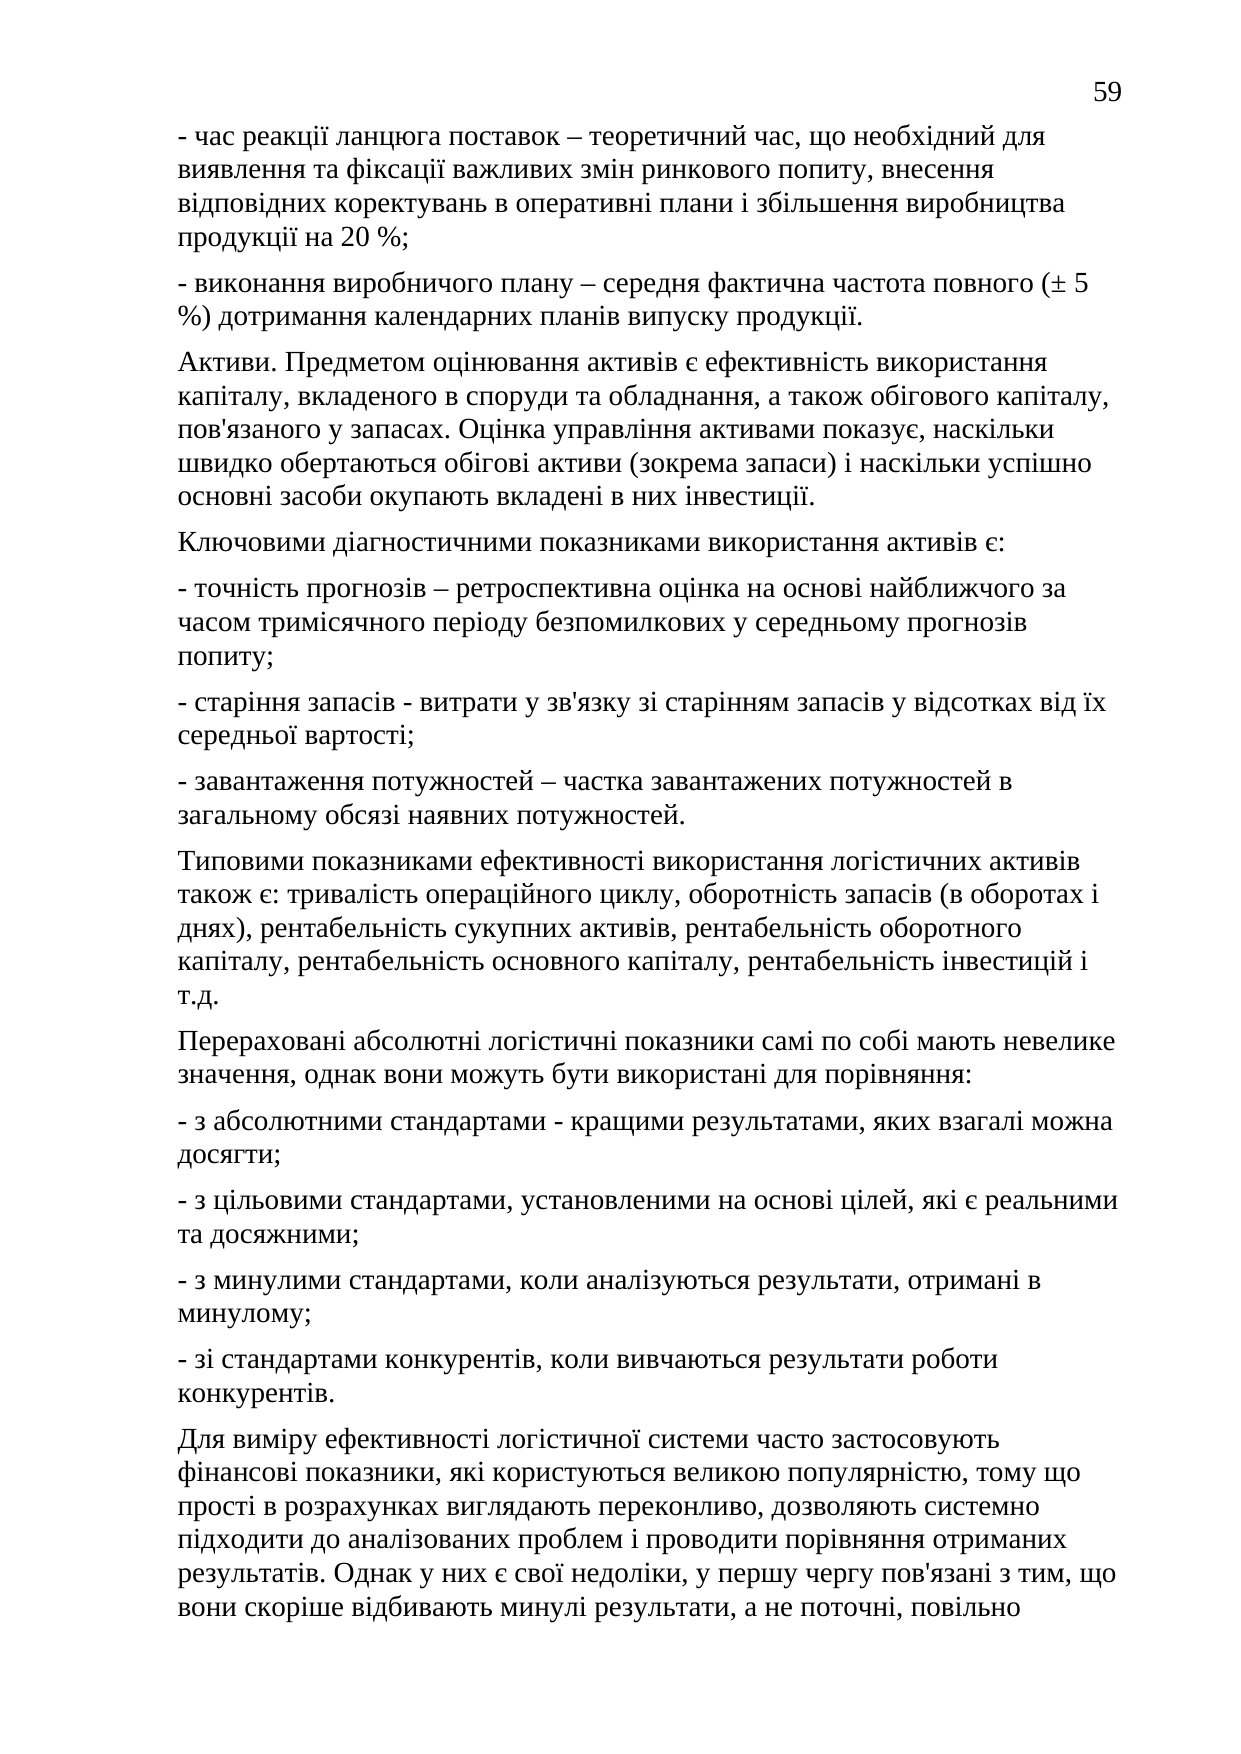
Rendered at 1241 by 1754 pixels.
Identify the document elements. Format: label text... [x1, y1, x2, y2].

text - зі стандартами конкурентів, коли вивчаються результати роботи конкурентів. [177, 1341, 1122, 1408]
text Перераховані абсолютні логістичні показники самі по собі мають невелике значення, однак вони можуть бути використані для порівняння: [177, 1023, 1122, 1090]
text - з минулими стандартами, коли аналізуються результати, отримані в минулому; [177, 1262, 1122, 1329]
text - старіння запасів - витрати у зв'язку зі старінням запасів у відсотках від їх середньої вартості; [177, 684, 1122, 751]
text - з цільовими стандартами, установленими на основі цілей, які є реальними та досяжними; [177, 1182, 1122, 1249]
text - з абсолютними стандартами - кращими результатами, яких взагалі можна досягти; [177, 1103, 1122, 1170]
text Ключовими діагностичними показниками використання активів є: [177, 524, 1122, 558]
text - час реакції ланцюга поставок – теоретичний час, що необхідний для виявлення та фіксації важливих змін ринкового попиту, внесення відповідних коректувань в оперативні плани і збільшення виробництва продукції на 20 %; [177, 118, 1122, 252]
text - точність прогнозів – ретроспективна оцінка на основі найближчого за часом тримісячного періоду безпомилкових у середньому прогнозів попиту; [177, 571, 1122, 671]
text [177, 1421, 1122, 1622]
text Типовими показниками ефективності використання логістичних активів також є: тривалість операційного циклу, оборотність запасів (в оборотах і днях), рентабельність сукупних активів, рентабельність оборотного капіталу, рентабельність основного капіталу, рентабельність інвестицій і т.д. [177, 843, 1122, 1011]
text Активи. Предметом оцінювання активів є ефективність використання капіталу, вкладеного в споруди та обладнання, а також обігового капіталу, пов'язаного у запасах. Оцінка управління активами показує, наскільки швидко обертаються обігові активи (зокрема запаси) і наскільки успішно основні засоби окупають вкладені в них інвестиції. [177, 344, 1122, 512]
text - завантаження потужностей – частка завантажених потужностей в загальному обсязі наявних потужностей. [177, 763, 1122, 830]
text - виконання виробничого плану – середня фактична частота повного (± 5 %) дотримання календарних планів випуску продукції. [177, 265, 1122, 332]
